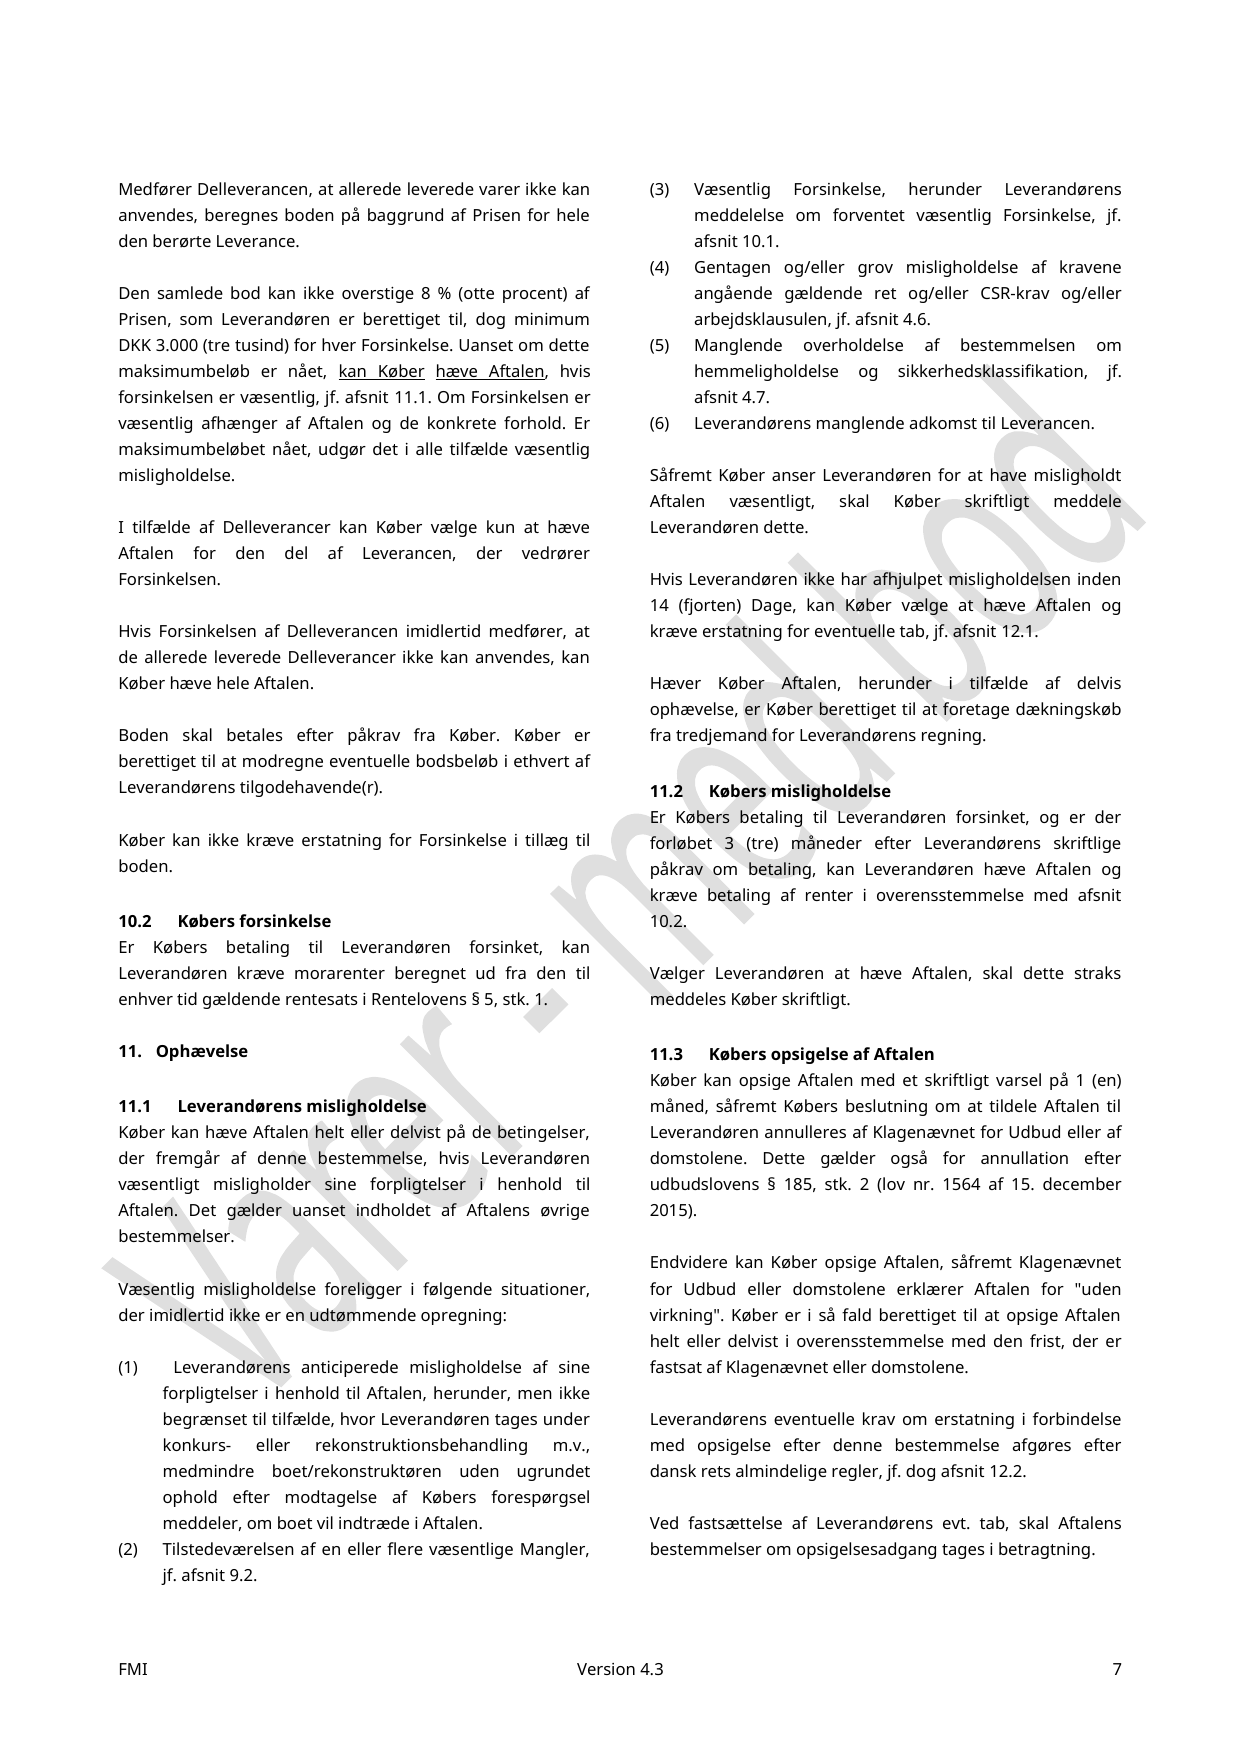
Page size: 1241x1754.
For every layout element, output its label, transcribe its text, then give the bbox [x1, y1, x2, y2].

text Såfremt Køber anser Leverandøren for at have misligholdt Aftalen væsentligt, skal Køber skriftligt meddele Leverandøren dette. [649, 464, 1122, 538]
text Er Købers betaling til Leverandøren forsinket, og er der forløbet 3 (tre) måneder efter Leverandørens skriftlige påkrav om betaling, kan Leverandøren hæve Aftalen og kræve betaling af renter i overensstemmelse med afsnit 10.2. [649, 805, 1122, 932]
text Leverandørens eventuelle krav om erstatning i forbindelse med opsigelse efter denne bestemmelse afgøres efter dansk rets almindelige regler, jf. dog afsnit 12.2. [649, 1407, 1122, 1482]
text Boden skal betales efter påkrav fra Køber. Køber er berettiget til at modregne eventuelle bodsbeløb i ethvert af Leverandørens tilgodehavende(r). [118, 724, 591, 799]
text Køber kan hæve Aftalen helt eller delvist på de betingelser, der fremgår af denne bestemmelse, hvis Leverandøren væsentligt misligholder sine forpligtelser i henhold til Aftalen. Det gælder uanset indholdet af Aftalens øvrige bestemmelser. [118, 1121, 591, 1248]
text I tilfælde af Delleverancer kan Køber vælge kun at hæve Aftalen for den del af Leverancen, der vedrører Forsinkelsen. [118, 516, 591, 591]
subtitle Købers forsinkelse [118, 909, 591, 932]
text Ved fastsættelse af Leverandørens evt. tab, skal Aftalens bestemmelser om opsigelsesadgang tages i betragtning. [649, 1512, 1122, 1560]
list Tilstedeværelsen af en eller flere væsentlige Mangler, jf. afsnit 9.2. [118, 1538, 591, 1586]
text Er Købers betaling til Leverandøren forsinket, kan Leverandøren kræve morarenter beregnet ud fra den til enhver tid gældende rentesats i Rentelovens § 5, stk. 1. [118, 936, 591, 1010]
text Vælger Leverandøren at hæve Aftalen, skal dette straks meddeles Køber skriftligt. [649, 962, 1122, 1010]
subtitle Leverandørens misligholdelse [118, 1095, 591, 1118]
list Gentagen og/eller grov misligholdelse af kravene angående gældende ret og/eller CSR-krav og/eller arbejdsklausulen, jf. afsnit 4.6. [649, 255, 1122, 330]
list Manglende overholdelse af bestemmelsen om hemmeligholdelse og sikkerhedsklassifikation, jf. afsnit 4.7. [649, 333, 1122, 408]
subtitle Købers opsigelse af Aftalen [649, 1043, 1122, 1066]
list Leverandørens manglende adkomst til Leverancen. [649, 412, 1122, 434]
text Den samlede bod kan ikke overstige 8 % (otte procent) af Prisen, som Leverandøren er berettiget til, dog minimum DKK 3.000 (tre tusind) for hver Forsinkelse. Uanset om dette maksimumbeløb er nået, kan Køber hæve Aftalen, hvis forsinkelsen er væsentlig, jf. afsnit 11.1. Om Forsinkelsen er væsentlig afhænger af Aftalen og de konkrete forhold. Er maksimumbeløbet nået, udgør det i alle tilfælde væsentlig misligholdelse. [118, 281, 591, 486]
subtitle Ophævelse [118, 1040, 591, 1062]
text Køber kan ikke kræve erstatning for Forsinkelse i tillæg til boden. [118, 828, 591, 877]
text Hvis Leverandøren ikke har afhjulpet misligholdelsen inden 14 (fjorten) Dage, kan Køber vælge at hæve Aftalen og kræve erstatning for eventuelle tab, jf. afsnit 12.1. [649, 568, 1122, 643]
text Hæver Køber Aftalen, herunder i tilfælde af delvis ophævelse, er Køber berettiget til at foretage dækningskøb fra tredjemand for Leverandørens regning. [649, 672, 1122, 747]
text Køber kan opsige Aftalen med et skriftligt varsel på 1 (en) måned, såfremt Købers beslutning om at tildele Aftalen til Leverandøren annulleres af Klagenævnet for Udbud eller af domstolene. Dette gælder også for annullation efter udbudslovens § 185, stk. 2 (lov nr. 1564 af 15. december 2015). [649, 1069, 1122, 1222]
subtitle Købers misligholdelse [649, 779, 1122, 802]
list Leverandørens anticiperede misligholdelse af sine forpligtelser i henhold til Aftalen, herunder, men ikke begrænset til tilfælde, hvor Leverandøren tages under konkurs- eller rekonstruktionsbehandling m.v., medmindre boet/rekonstruktøren uden ugrundet ophold efter modtagelse af Købers forespørgsel meddeler, om boet vil indtræde i Aftalen. [118, 1355, 591, 1534]
text Medfører Delleverancen, at allerede leverede varer ikke kan anvendes, beregnes boden på baggrund af Prisen for hele den berørte Leverance. [118, 177, 591, 252]
text Væsentlig misligholdelse foreligger i følgende situationer, der imidlertid ikke er en udtømmende opregning: [118, 1277, 591, 1326]
list Væsentlig Forsinkelse, herunder Leverandørens meddelelse om forventet væsentlig Forsinkelse, jf. afsnit 10.1. [649, 177, 1122, 252]
text Hvis Forsinkelsen af Delleverancen imidlertid medfører, at de allerede leverede Delleverancer ikke kan anvendes, kan Køber hæve hele Aftalen. [118, 620, 591, 695]
text Endvidere kan Køber opsige Aftalen, såfremt Klagenævnet for Udbud eller domstolene erklærer Aftalen for "uden virkning". Køber er i så fald berettiget til at opsige Aftalen helt eller delvist i overensstemmelse med den frist, der er fastsat af Klagenævnet eller domstolene. [649, 1251, 1122, 1378]
